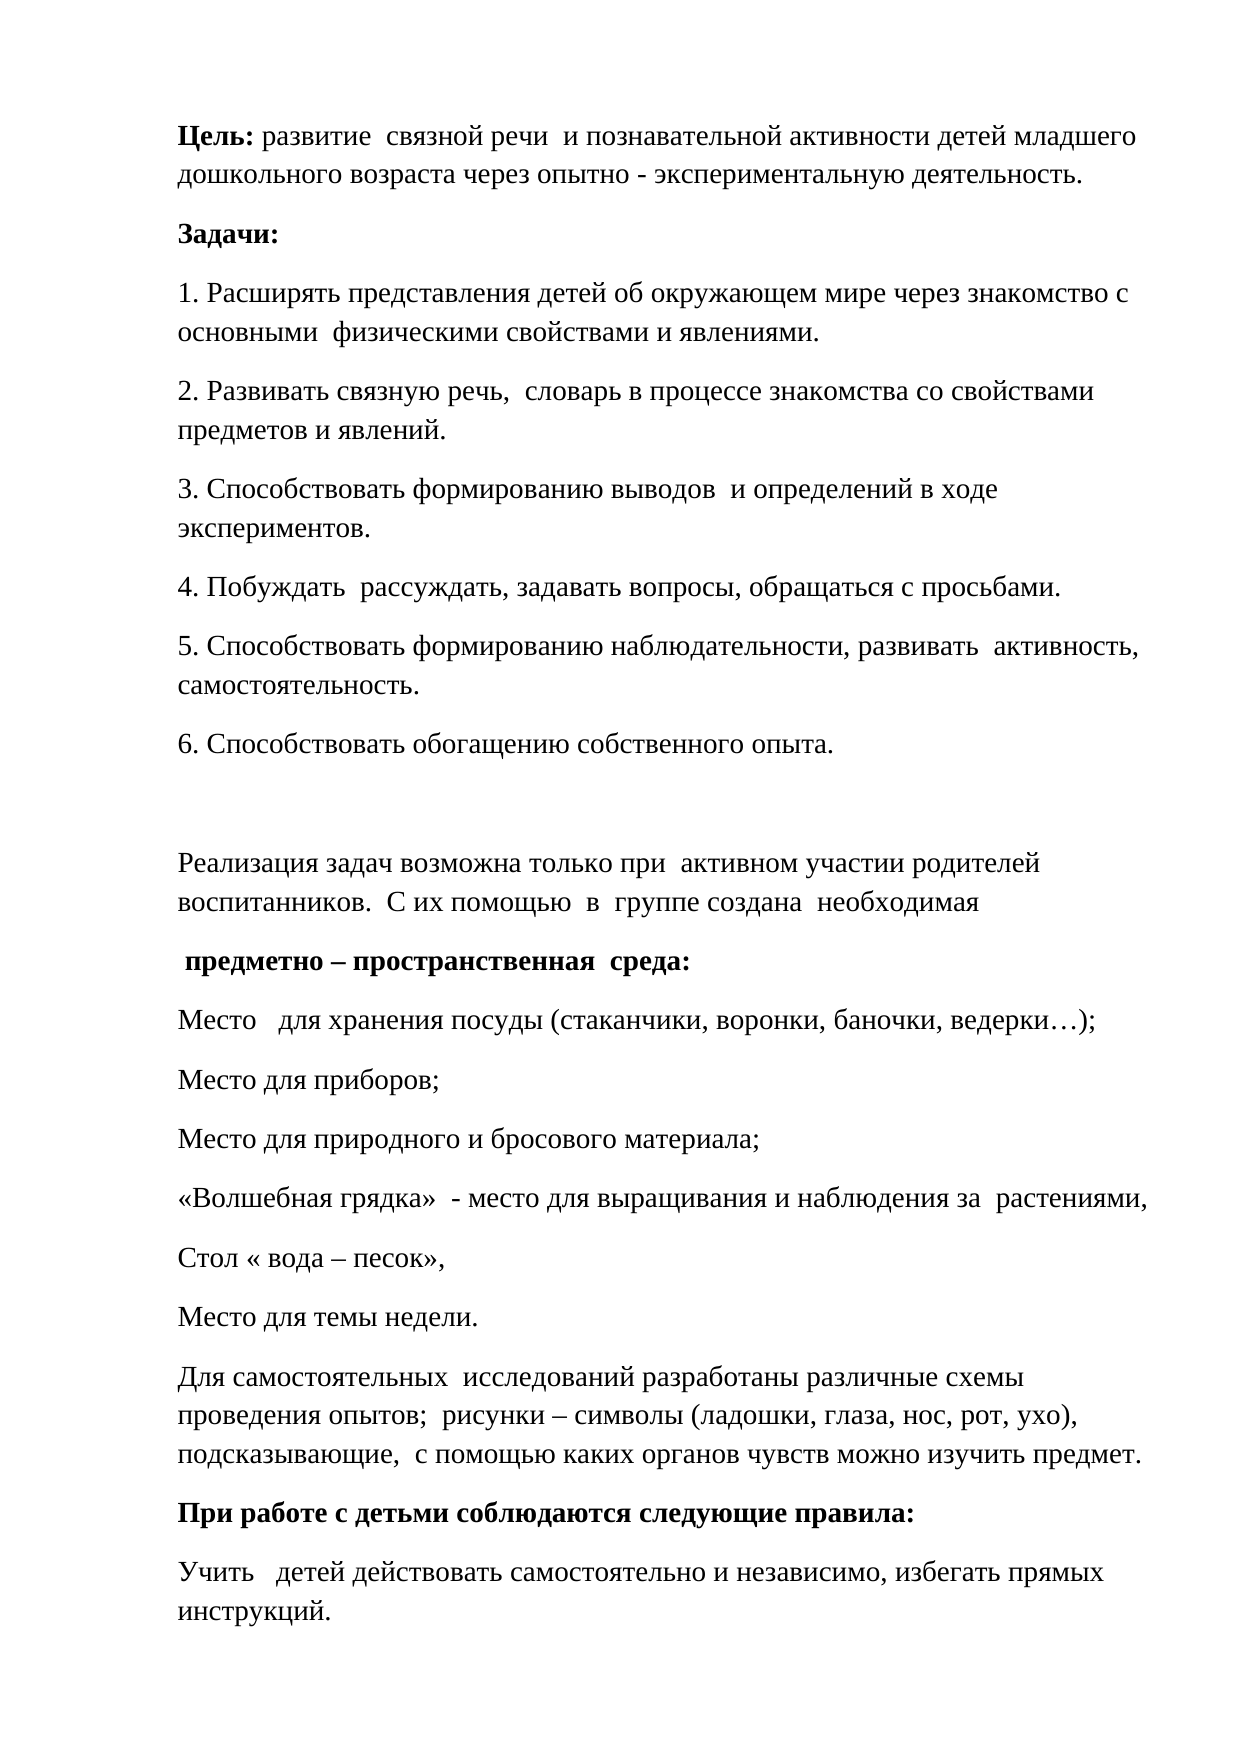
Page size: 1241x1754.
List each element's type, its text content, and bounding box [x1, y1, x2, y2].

text «Волшебная грядка» - место для выращивания и наблюдения за растениями, [177, 1181, 1152, 1214]
text 1. Расширять представления детей об окружающем мире через знакомство с основными физическими свойствами и явлениями. [177, 275, 1152, 347]
text 3. Способствовать формированию выводов и определений в ходе экспериментов. [177, 471, 1152, 543]
text 2. Развивать связную речь, словарь в процессе знакомства со свойствами предметов и явлений. [177, 373, 1152, 445]
text При работе с детьми соблюдаются следующие правила: [177, 1495, 1152, 1529]
text Стол « вода – песок», [177, 1240, 1152, 1273]
text Учить детей действовать самостоятельно и независимо, избегать прямых инструкций. [177, 1554, 1152, 1627]
text Место для приборов; [177, 1062, 1152, 1095]
text Задачи: [177, 216, 1152, 249]
text 4. Побуждать рассуждать, задавать вопросы, обращаться с просьбами. [177, 569, 1152, 603]
text Место для хранения посуды (стаканчики, воронки, баночки, ведерки…); [177, 1002, 1152, 1036]
text 5. Способствовать формированию наблюдательности, развивать активность, самостоятельность. [177, 628, 1152, 701]
text предметно – пространственная среда: [177, 943, 1152, 977]
text Реализация задач возможна только при активном участии родителей воспитанников. С их помощью в группе создана необходимая [177, 845, 1152, 917]
text Место для темы недели. [177, 1299, 1152, 1333]
text Для самостоятельных исследований разработаны различные схемы проведения опытов; рисунки – символы (ладошки, глаза, нос, рот, ухо), подсказывающие, с помощью каких органов чувств можно изучить предмет. [177, 1359, 1152, 1469]
text Цель: развитие связной речи и познавательной активности детей младшего дошкольного возраста через опытно - экспериментальную деятельность. [177, 118, 1152, 190]
text 6. Способствовать обогащению собственного опыта. [177, 726, 1152, 760]
text Место для природного и бросового материала; [177, 1121, 1152, 1155]
